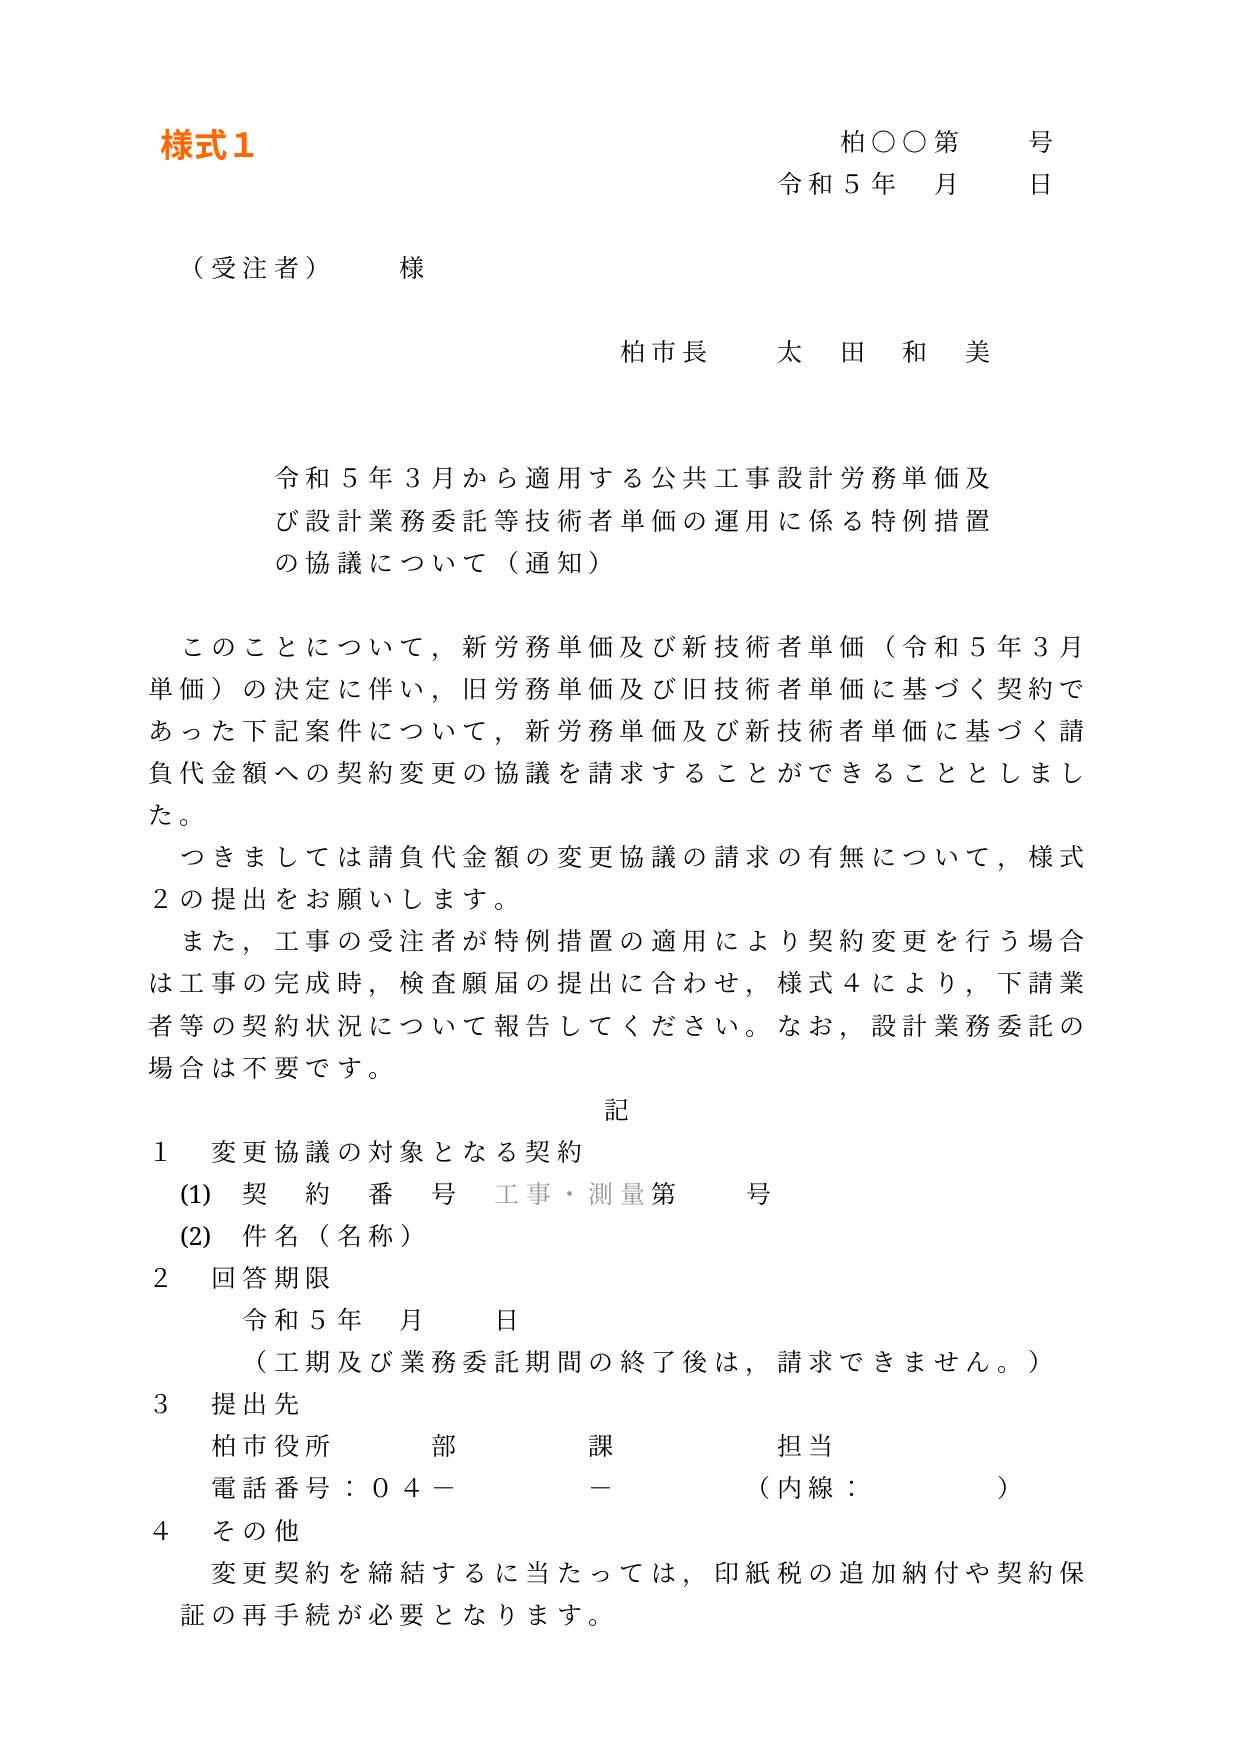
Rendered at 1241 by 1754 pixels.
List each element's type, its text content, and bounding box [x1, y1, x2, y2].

text このことについて，新労務単価及び新技術者単価（令和５年３月単価）の決定に伴い，旧労務単価及び旧技術者単価に基づく契約であった下記案件について，新労務単価及び新技術者単価に基づく請負代金額への契約変更の協議を請求することができることとしました。 [148, 624, 1092, 835]
text 柏市役所 部 課 担当 [148, 1424, 1092, 1466]
text 記 [148, 1087, 1092, 1129]
text （工期及び業務委託期間の終了後は，請求できません。） [148, 1340, 1092, 1382]
text また，工事の受注者が特例措置の適用により契約変更を行う場合は工事の完成時，検査願届の提出に合わせ，様式４により，下請業者等の契約状況について報告してください。なお，設計業務委託の場合は不要です。 [148, 919, 1092, 1087]
text 令和５年 月 日 [148, 1298, 1092, 1340]
text 電話番号：０４－ － （内線： ） [148, 1466, 1092, 1508]
text (2) 件名（名称） [148, 1214, 1092, 1256]
text （受注者） 様 [148, 246, 1092, 288]
text 令和５年 月 日 [148, 162, 1092, 204]
text ２ 回答期限 [148, 1256, 1092, 1298]
text ４ その他 [148, 1508, 1092, 1550]
text １ 変更協議の対象となる契約 [148, 1129, 1092, 1172]
text つきましては請負代金額の変更協議の請求の有無について，様式２の提出をお願いします。 [148, 835, 1092, 919]
text 令和５年３月から適用する公共工事設計労務単価及び設計業務委託等技術者単価の運用に係る特例措置の協議について（通知） [243, 456, 1029, 582]
text 柏○○第 号 [148, 119, 1092, 162]
text ３ 提出先 [148, 1382, 1092, 1424]
text 変更契約を締結するに当たっては，印紙税の追加納付や契約保証の再手続が必要となります。 [180, 1550, 1092, 1634]
text 柏市長 太 田 和 美 [148, 330, 1092, 372]
text (1) 契 約 番 号 工事・測量第 号 [148, 1172, 1092, 1214]
